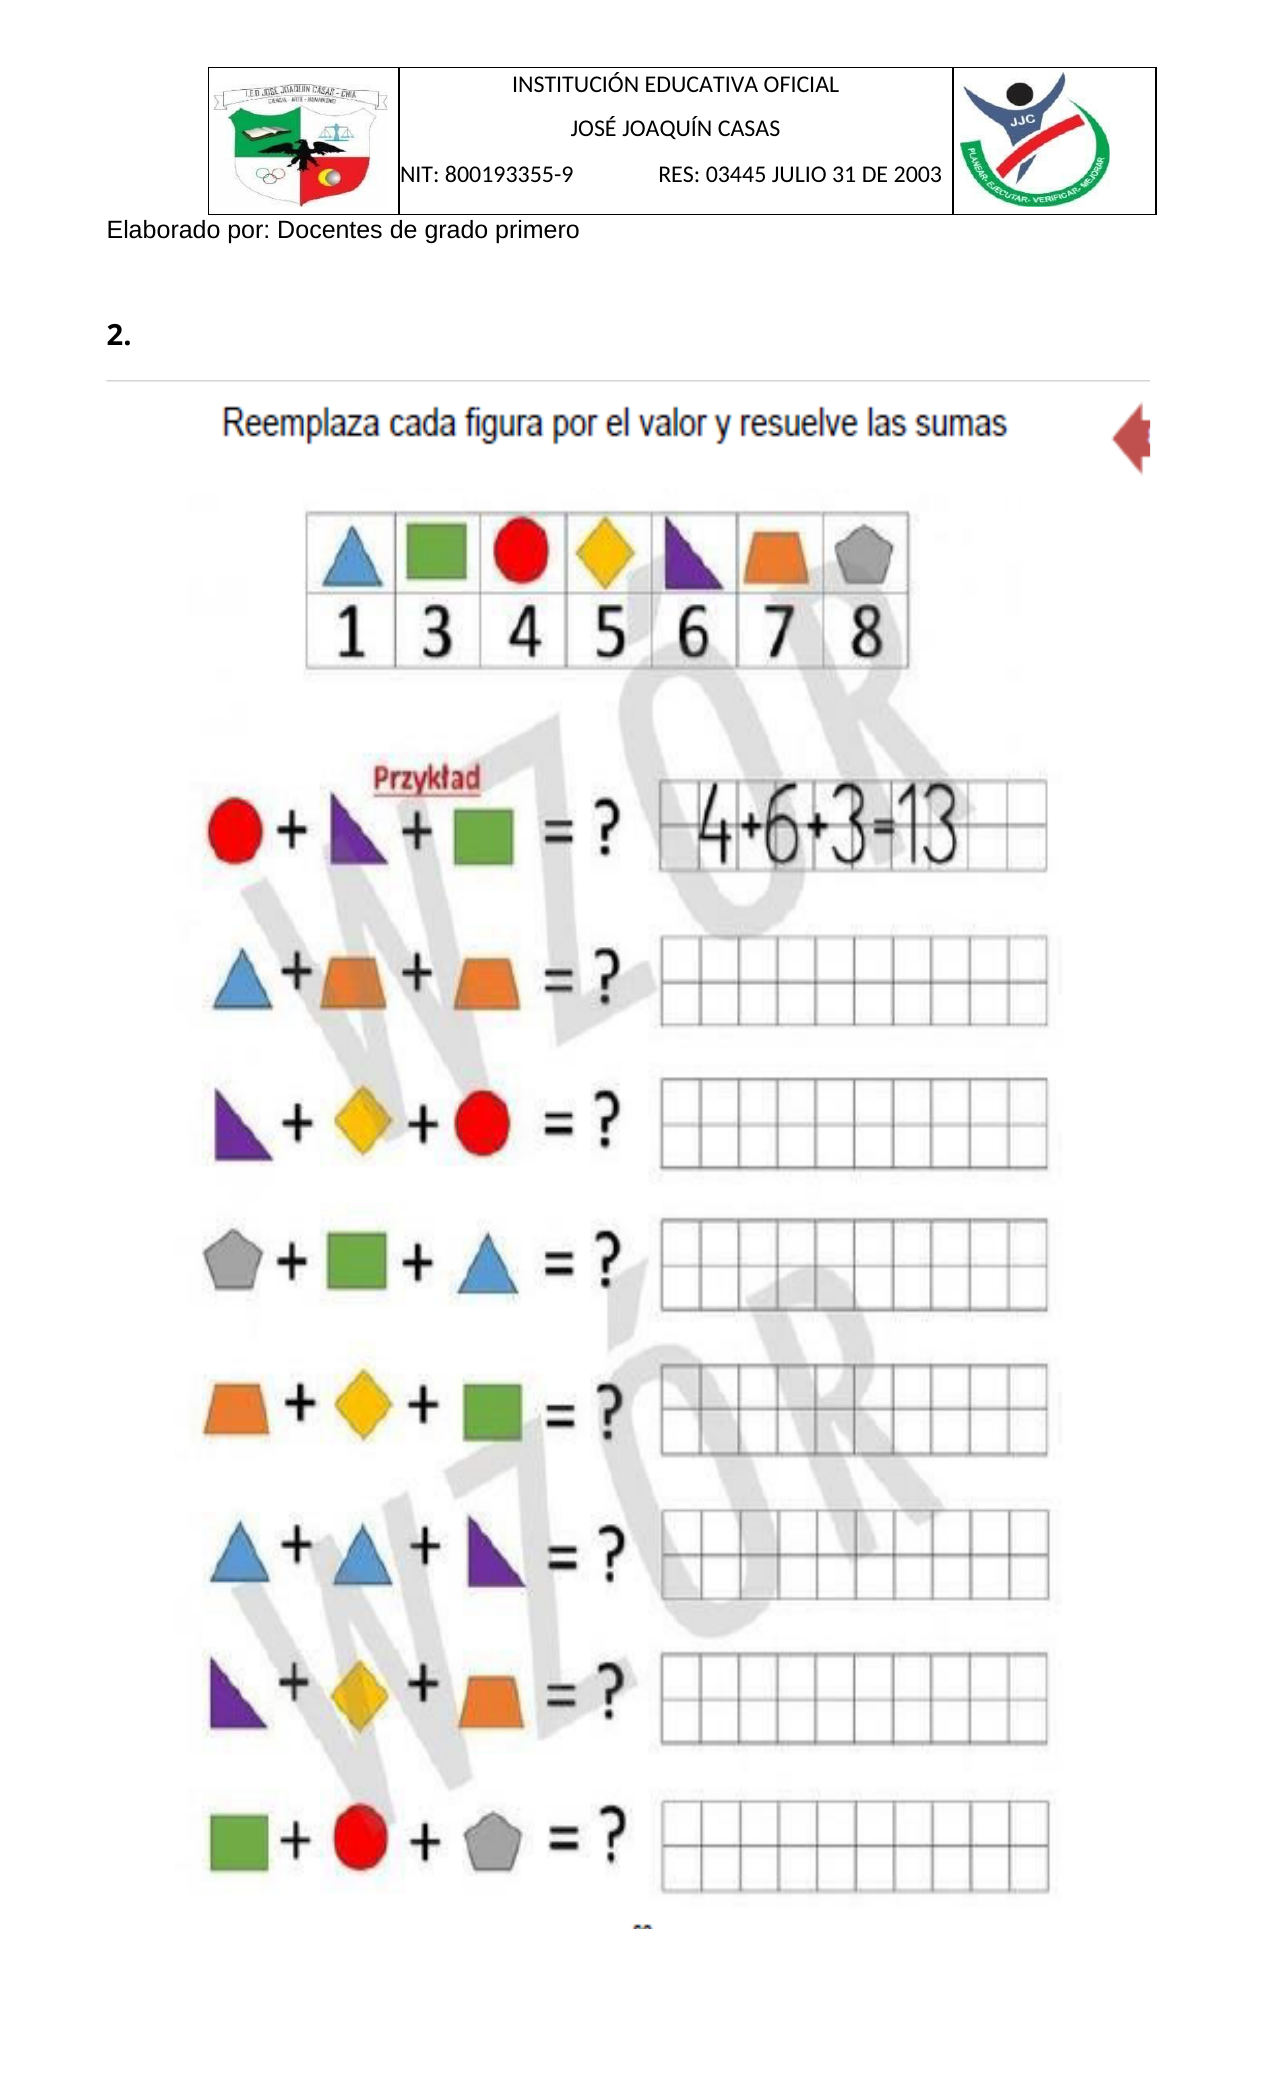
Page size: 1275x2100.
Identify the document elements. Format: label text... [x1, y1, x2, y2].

table_header INSTITUCIÓN EDUCATIVA OFICIAL JOSÉ JOAQUÍN CASAS NIT: 800193355-9 RES: 03445 JULIO 31 DE 2003 [400, 68, 952, 214]
text Elaborado por: Docentes de grado primero [106, 215, 1136, 244]
text 2. [106, 314, 1136, 354]
picture [959, 71, 1110, 207]
picture [213, 84, 388, 207]
picture [106, 380, 1150, 1929]
table_header [209, 68, 398, 214]
table_header [954, 68, 1155, 214]
